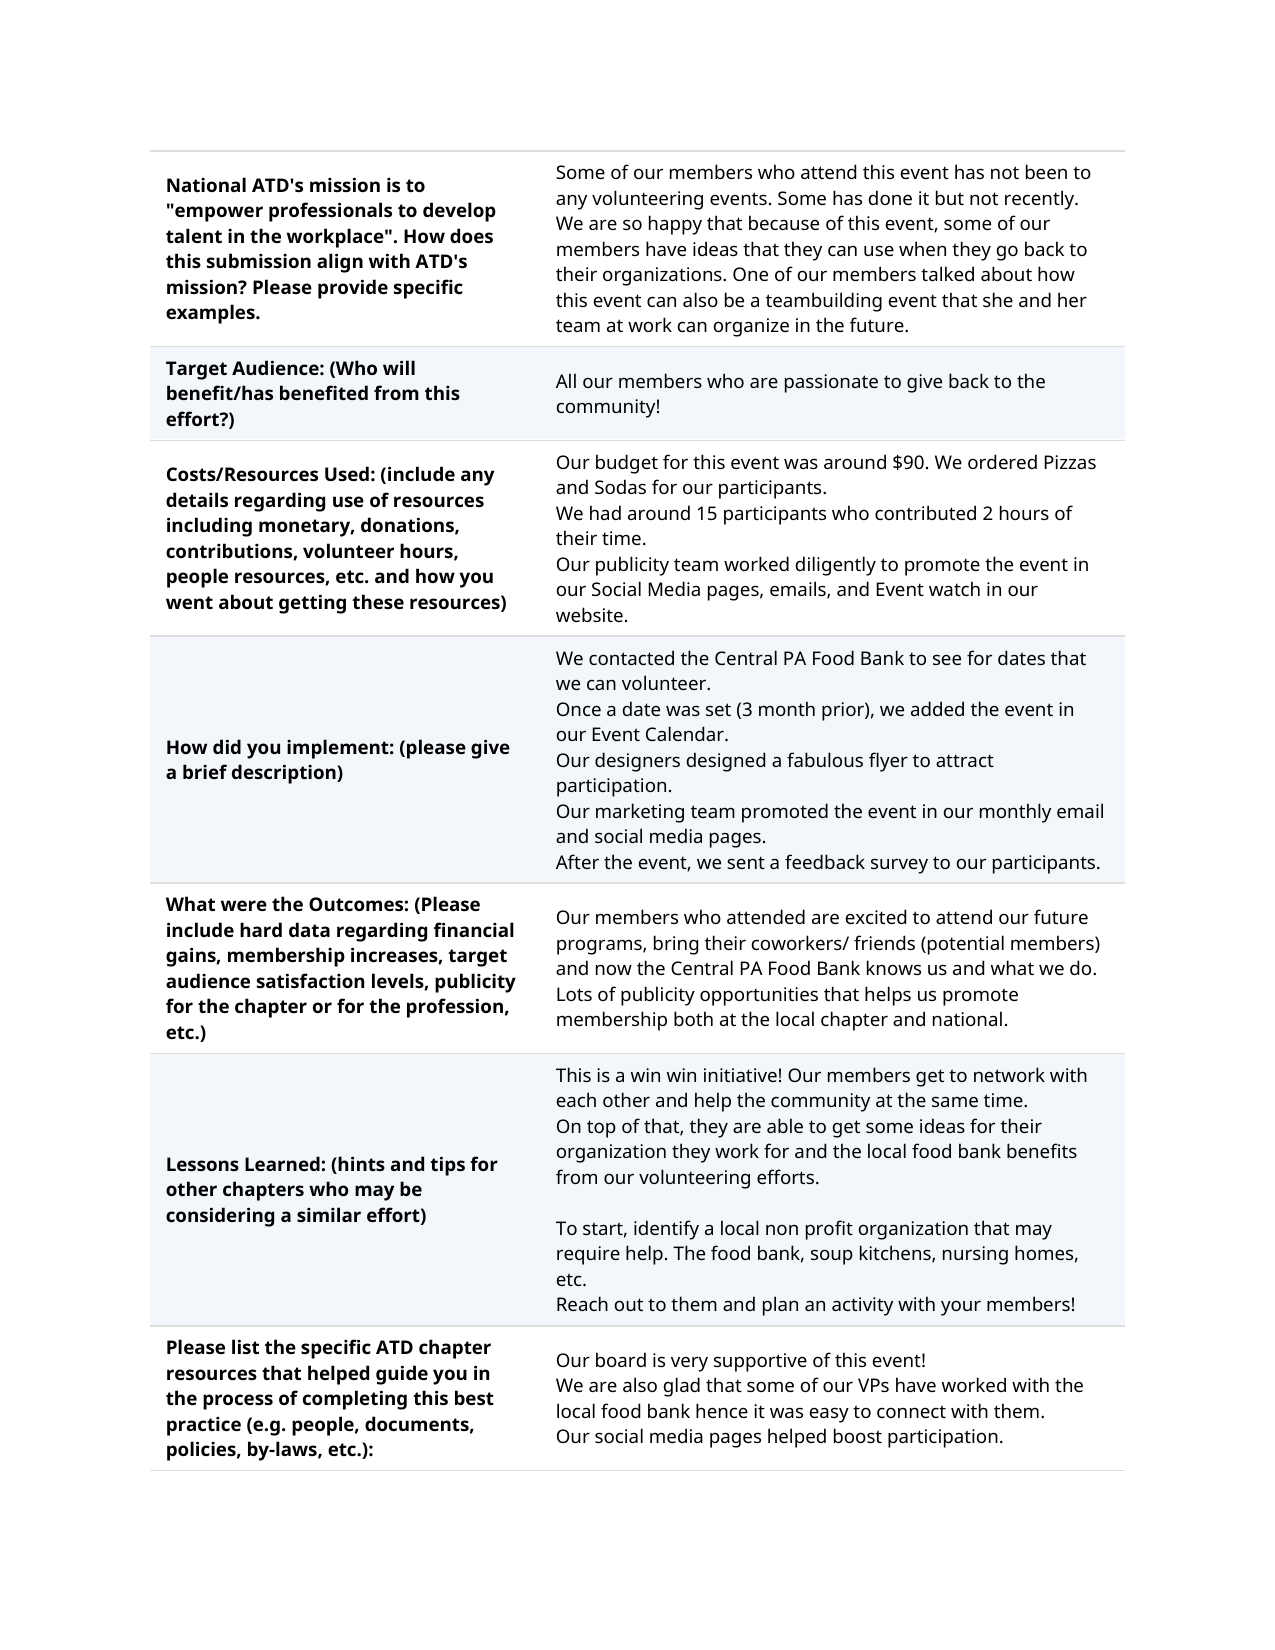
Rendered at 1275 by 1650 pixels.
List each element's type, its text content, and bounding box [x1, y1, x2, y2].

table_cell National ATD's mission is to "empower professionals to develop talent in the workplace". How does this submission align with ATD's mission? Please provide specific examples. [150, 152, 540, 346]
table_cell All our members who are passionate to give back to the community! [540, 347, 1125, 439]
table_cell Our budget for this event was around $90. We ordered Pizzas and Sodas for our participants. We had around 15 participants who contributed 2 hours of their time. Our publicity team worked diligently to promote the event in our Social Media pages, emails, and Event watch in our website. [540, 441, 1125, 635]
table_cell Our members who attended are excited to attend our future programs, bring their coworkers/ friends (potential members) and now the Central PA Food Bank knows us and what we do. Lots of publicity opportunities that helps us promote membership both at the local chapter and national. [540, 884, 1125, 1053]
table_cell Lessons Learned: (hints and tips for other chapters who may be considering a similar effort) [150, 1054, 540, 1325]
table_cell This is a win win initiative! Our members get to network with each other and help the community at the same time. On top of that, they are able to get some ideas for their organization they work for and the local food bank benefits from our volunteering efforts. To start, identify a local non profit organization that may require help. The food bank, soup kitchens, nursing homes, etc. Reach out to them and plan an activity with your members! [540, 1054, 1125, 1325]
table_cell Some of our members who attend this event has not been to any volunteering events. Some has done it but not recently. We are so happy that because of this event, some of our members have ideas that they can use when they go back to their organizations. One of our members talked about how this event can also be a teambuilding event that she and her team at work can organize in the future. [540, 152, 1125, 346]
table_cell How did you implement: (please give a brief description) [150, 637, 540, 882]
table_cell Our board is very supportive of this event! We are also glad that some of our VPs have worked with the local food bank hence it was easy to connect with them. Our social media pages helped boost participation. [540, 1327, 1125, 1470]
table_cell Costs/Resources Used: (include any details regarding use of resources including monetary, donations, contributions, volunteer hours, people resources, etc. and how you went about getting these resources) [150, 441, 540, 635]
table_cell We contacted the Central PA Food Bank to see for dates that we can volunteer. Once a date was set (3 month prior), we added the event in our Event Calendar. Our designers designed a fabulous flyer to attract participation. Our marketing team promoted the event in our monthly email and social media pages. After the event, we sent a feedback survey to our participants. [540, 637, 1125, 882]
table_cell Please list the specific ATD chapter resources that helped guide you in the process of completing this best practice (e.g. people, documents, policies, by-laws, etc.): [150, 1327, 540, 1470]
table_cell What were the Outcomes: (Please include hard data regarding financial gains, membership increases, target audience satisfaction levels, publicity for the chapter or for the profession, etc.) [150, 884, 540, 1053]
table_cell Target Audience: (Who will benefit/has benefited from this effort?) [150, 347, 540, 439]
